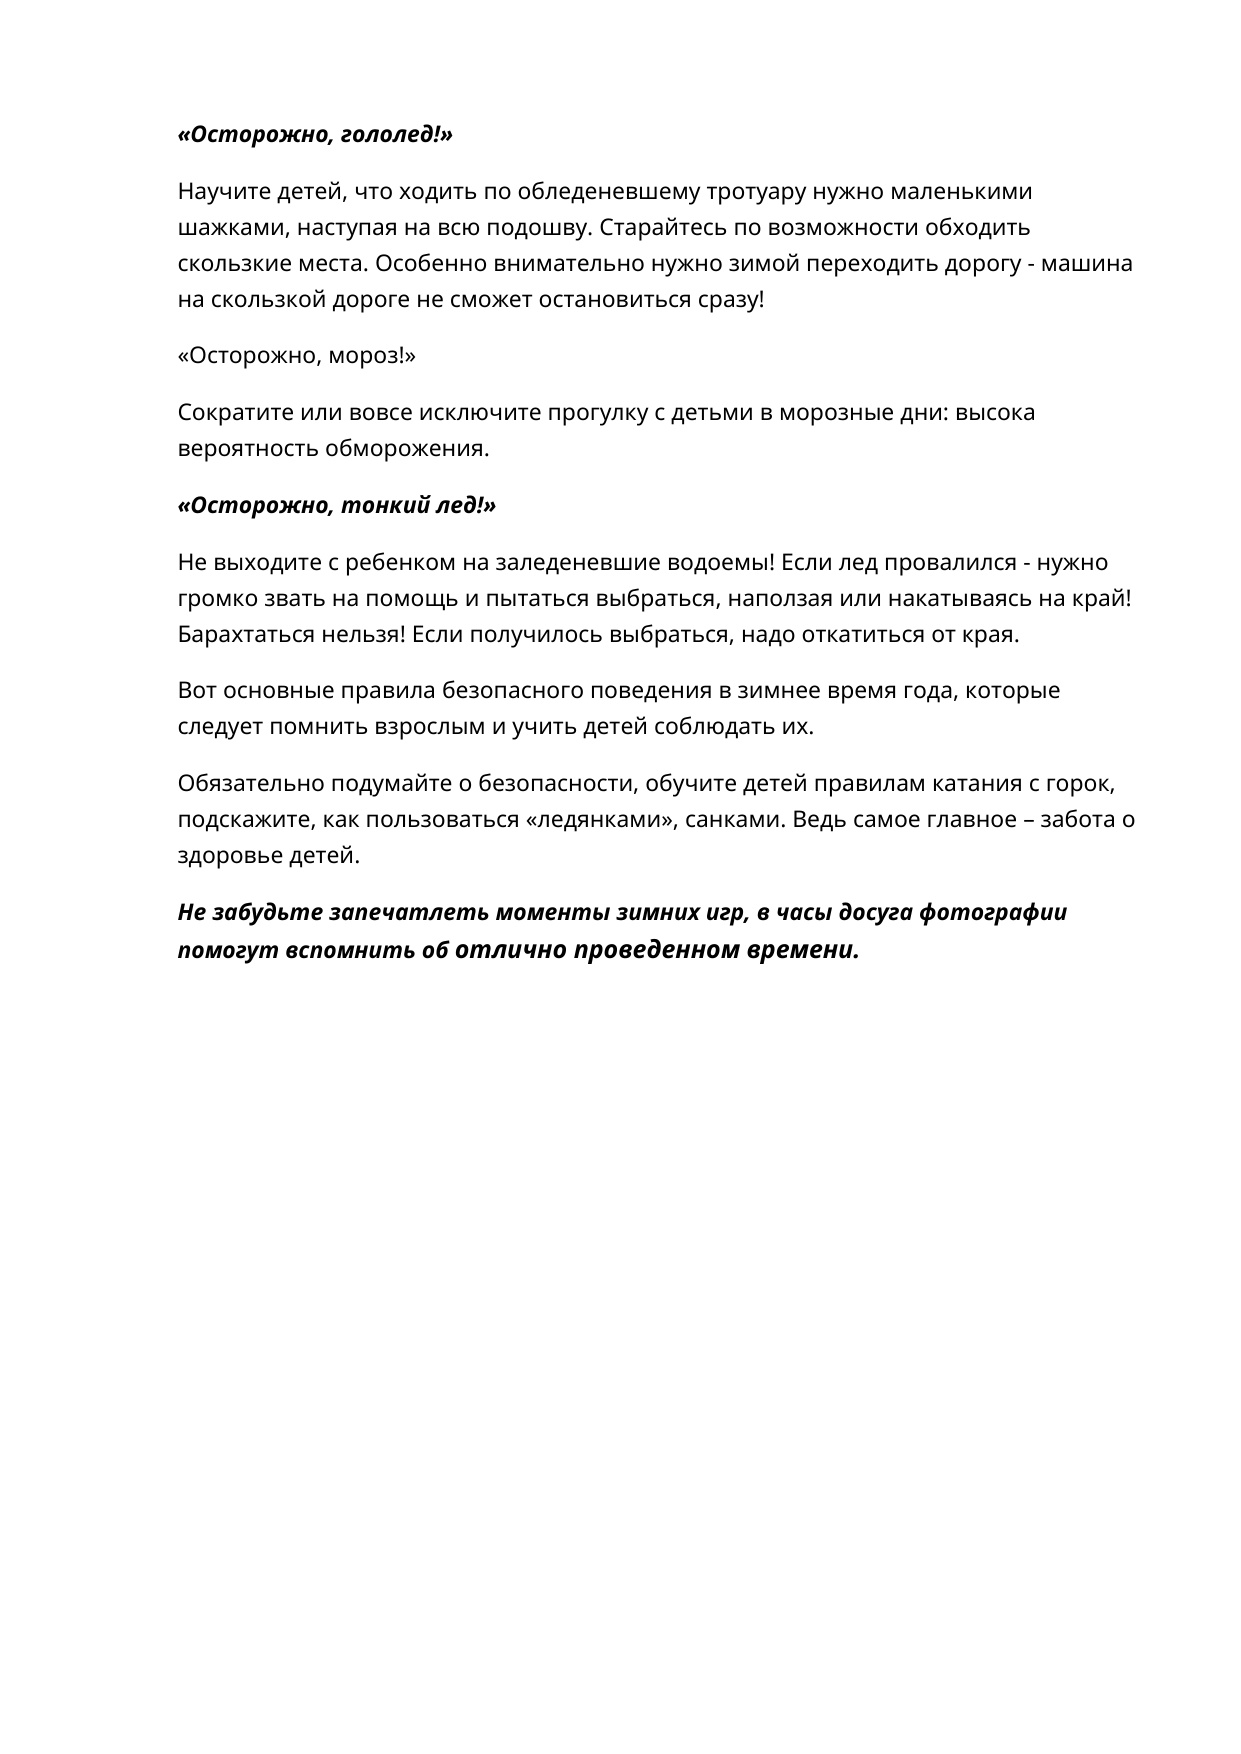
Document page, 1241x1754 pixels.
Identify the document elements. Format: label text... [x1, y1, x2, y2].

text Не забудьте запечатлеть моменты зимних игр, в часы досуга фотографии помогут вспомнить об отлично проведенном времени. [177, 896, 1152, 966]
text Не выходите с ребенком на заледеневшие водоемы! Если лед провалился - нужно громко звать на помощь и пытаться выбраться, наползая или накатываясь на край! Барахтаться нельзя! Если получилось выбраться, надо откатиться от края. [177, 546, 1152, 649]
text «Осторожно, гололед!» [177, 118, 1152, 149]
text Научите детей, что ходить по обледеневшему тротуару нужно маленькими шажками, наступая на всю подошву. Старайтесь по возможности обходить скользкие места. Особенно внимательно нужно зимой переходить дорогу - машина на скользкой дороге не сможет остановиться сразу! [177, 175, 1152, 314]
text Вот основные правила безопасного поведения в зимнее время года, которые следует помнить взрослым и учить детей соблюдать их. [177, 674, 1152, 742]
text «Осторожно, мороз!» [177, 339, 1152, 371]
text Сократите или вовсе исключите прогулку с детьми в морозные дни: высока вероятность обморожения. [177, 396, 1152, 463]
text Обязательно подумайте о безопасности, обучите детей правилам катания с горок, подскажите, как пользоваться «ледянками», санками. Ведь самое главное – забота о здоровье детей. [177, 767, 1152, 870]
text «Осторожно, тонкий лед!» [177, 489, 1152, 520]
